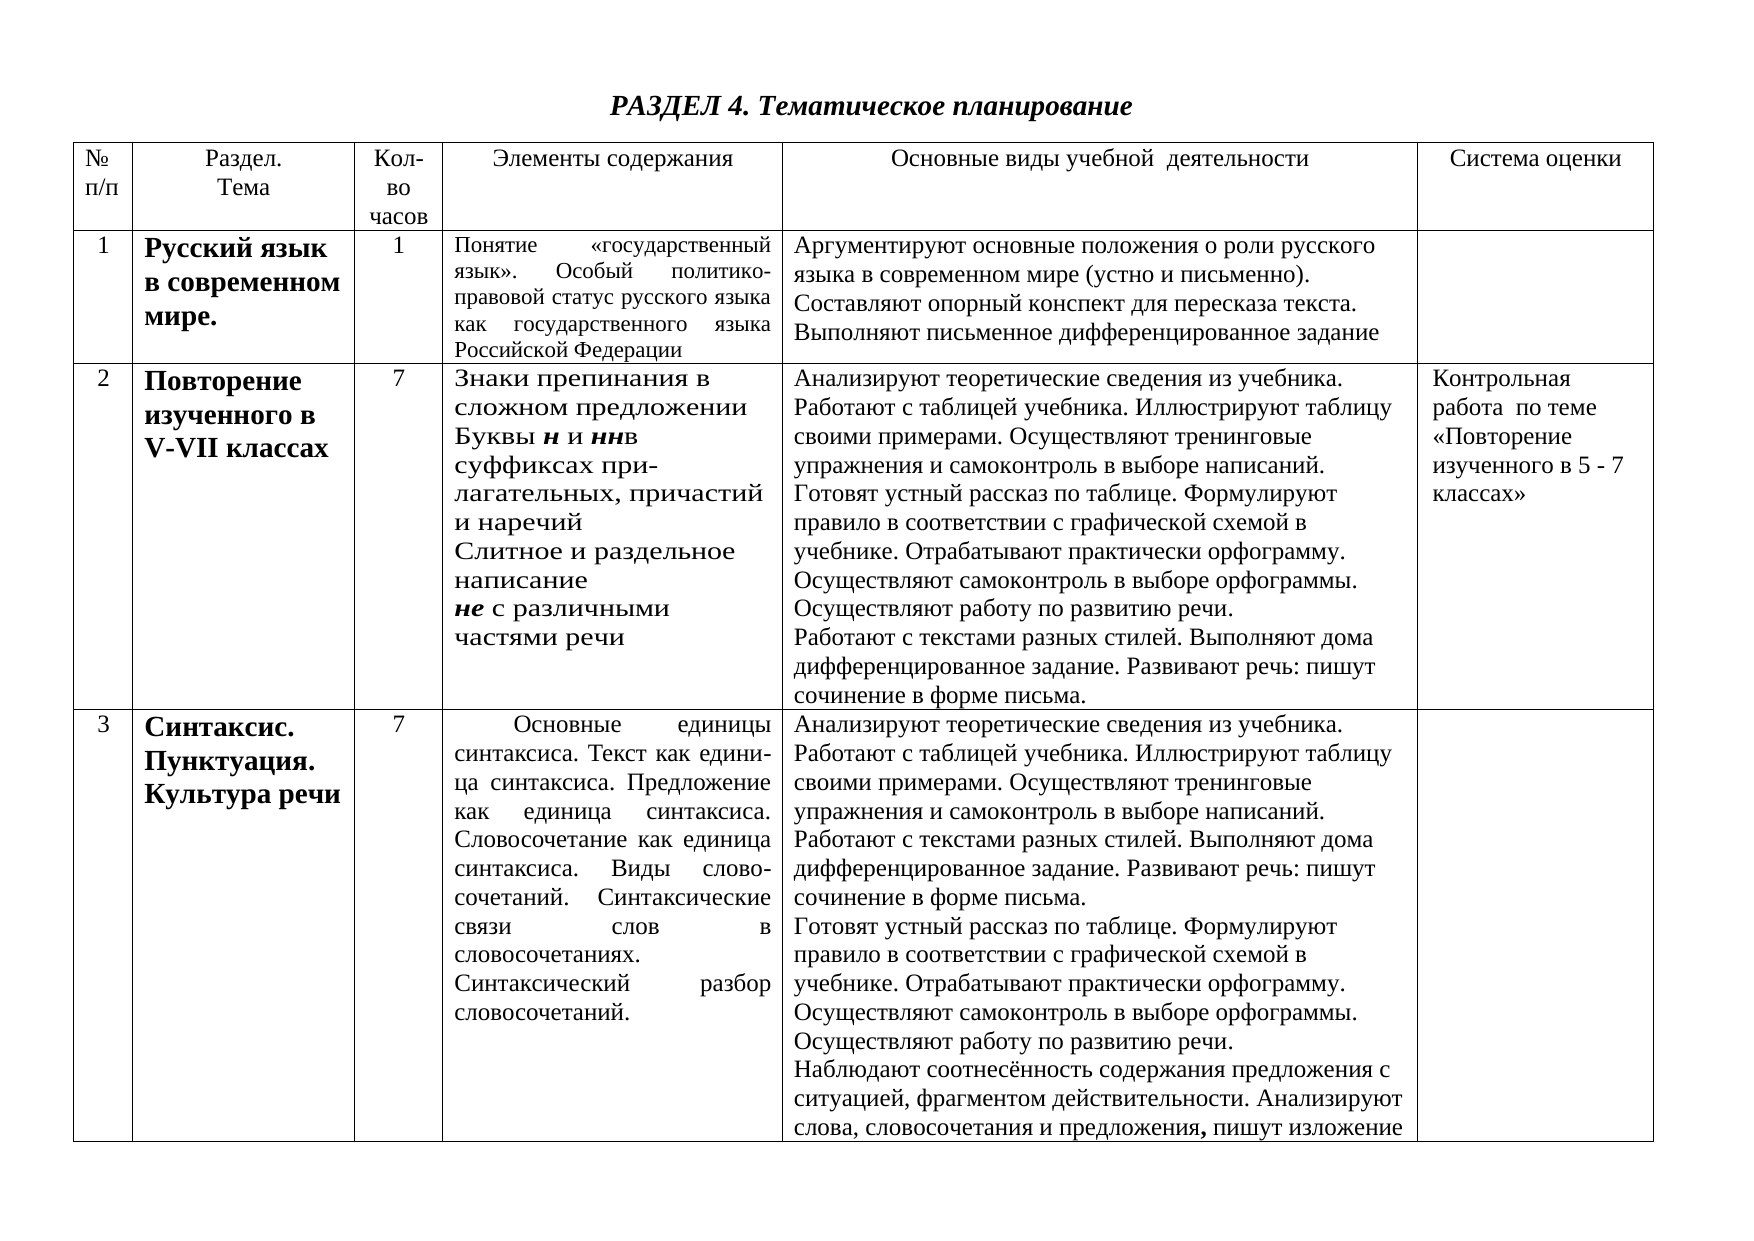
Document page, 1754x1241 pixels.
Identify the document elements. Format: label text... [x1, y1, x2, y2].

table_header Элементы содержания [443, 143, 782, 229]
table_cell [1418, 710, 1653, 1141]
table_cell [1418, 231, 1653, 362]
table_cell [133, 710, 354, 1141]
table_cell 3 [74, 710, 132, 1141]
table_header № п/п [74, 143, 132, 229]
table_cell Повторение изученного в V-VII классах [133, 364, 354, 708]
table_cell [443, 710, 782, 1141]
table_header Система оценки [1418, 143, 1653, 229]
table_cell Понятие «государственный язык». Особый политико-правовой статус русского языка как государственного языка Российской Федерации [443, 231, 782, 362]
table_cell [783, 710, 1417, 1141]
table_cell Анализируют теоретические сведения из учебника. Работают с таблицей учебника. Иллюстрируют таблицу своими примерами. Осуществляют тренинговые упражнения и самоконтроль в выборе написаний. Готовят устный рассказ по таблице. Формулируют правило в соответствии с графической схемой в учебнике. Отрабатывают практически орфограмму. Осуществляют самоконтроль в выборе орфограммы. Осуществляют работу по развитию речи. Работают с текстами разных стилей. Выполняют дома дифференцированное задание. Развивают речь: пишут сочинение в форме письма. [783, 364, 1417, 708]
table_cell 1 [74, 231, 132, 362]
table_cell Знаки препинания в сложном предложении Буквы н и ннв суффиксах при- лагательных, причастий и наречий Слитное и раздельное написание не с различными частями речи [443, 364, 782, 708]
table_cell Аргументируют основные положения о роли русского языка в современном мире (устно и письменно). Составляют опорный конспект для пересказа текста. Выполняют письменное дифференцированное задание [783, 231, 1417, 362]
table_cell 7 [355, 364, 442, 708]
table_cell 1 [355, 231, 442, 362]
table_cell Русский язык в современном мире. [133, 231, 354, 362]
table_header Кол-во часов [355, 143, 442, 229]
table_cell 7 [355, 710, 442, 1141]
table_header Раздел. Тема [133, 143, 354, 229]
table_header Основные виды учебной деятельности [783, 143, 1417, 229]
text РАЗДЕЛ 4. Тематическое планирование [118, 88, 1624, 121]
table_cell 2 [74, 364, 132, 708]
table_cell Контрольная работа по теме «Повторение изученного в 5 - 7 классах» [1418, 364, 1653, 708]
